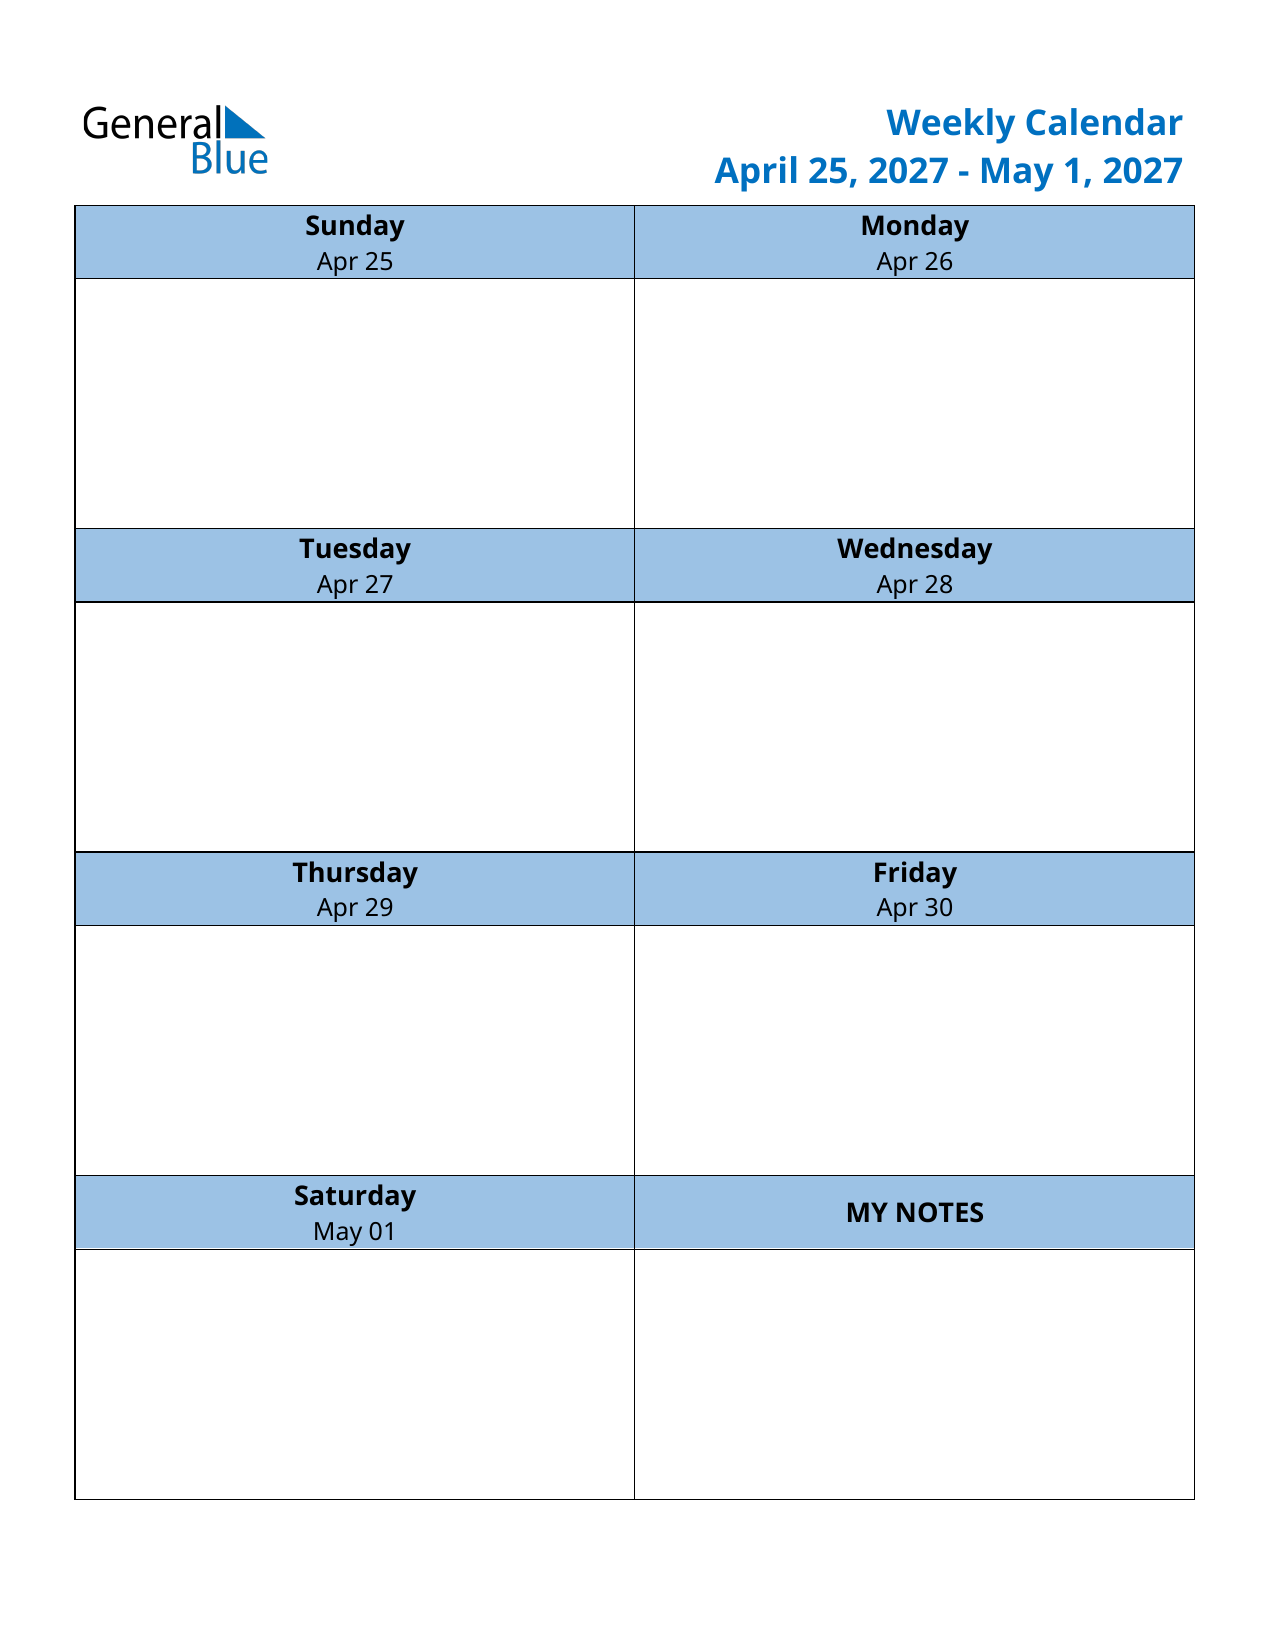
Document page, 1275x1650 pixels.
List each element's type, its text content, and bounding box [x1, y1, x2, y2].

table_cell Tuesday Apr 27 [76, 529, 634, 601]
table_cell Sunday Apr 25 [76, 206, 634, 278]
table_cell [635, 603, 1194, 851]
table_header Weekly Calendar April 25, 2027 - May 1, 2027 [75, 75, 1195, 205]
table_cell [635, 1250, 1194, 1498]
table_cell Friday Apr 30 [635, 853, 1194, 925]
table_cell [635, 279, 1194, 528]
table_cell MY NOTES [635, 1176, 1194, 1248]
table_cell [76, 926, 634, 1175]
picture [83, 105, 268, 174]
table_cell Thursday Apr 29 [76, 853, 634, 925]
table_cell [76, 1250, 634, 1498]
table_cell [635, 926, 1194, 1175]
table_cell [76, 603, 634, 851]
table_cell Monday Apr 26 [635, 206, 1194, 278]
table_cell Wednesday Apr 28 [635, 529, 1194, 601]
table_cell [76, 279, 634, 528]
table_cell Saturday May 01 [76, 1176, 634, 1248]
